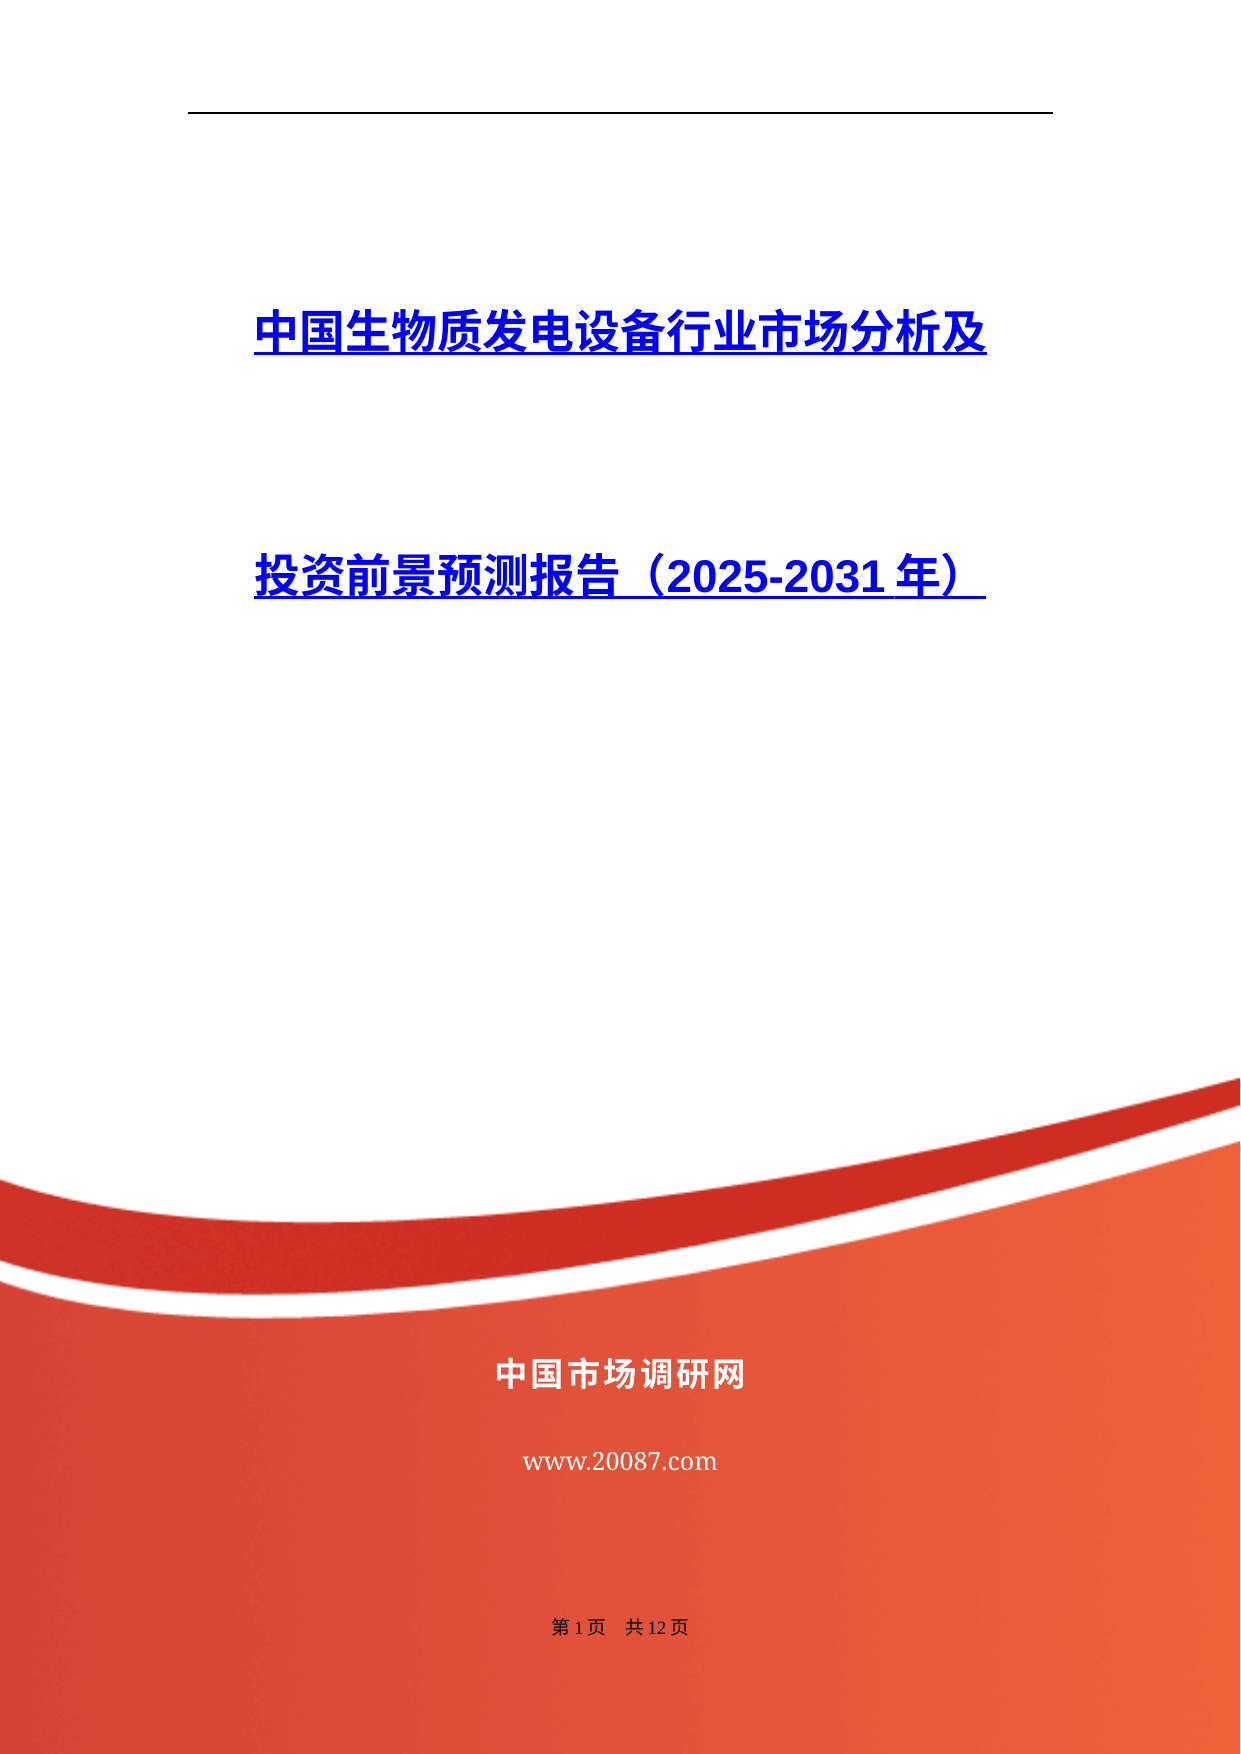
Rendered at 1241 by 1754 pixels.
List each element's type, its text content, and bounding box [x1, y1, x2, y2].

table_header 中国生物质发电设备行业市场分析及投资前景预测报告（2025-2031年） [188, 207, 1053, 773]
subtitle 中国市场调研网 [187, 1339, 1053, 1404]
text www.20087.com [187, 1428, 1053, 1493]
picture [0, 1006, 1241, 1754]
